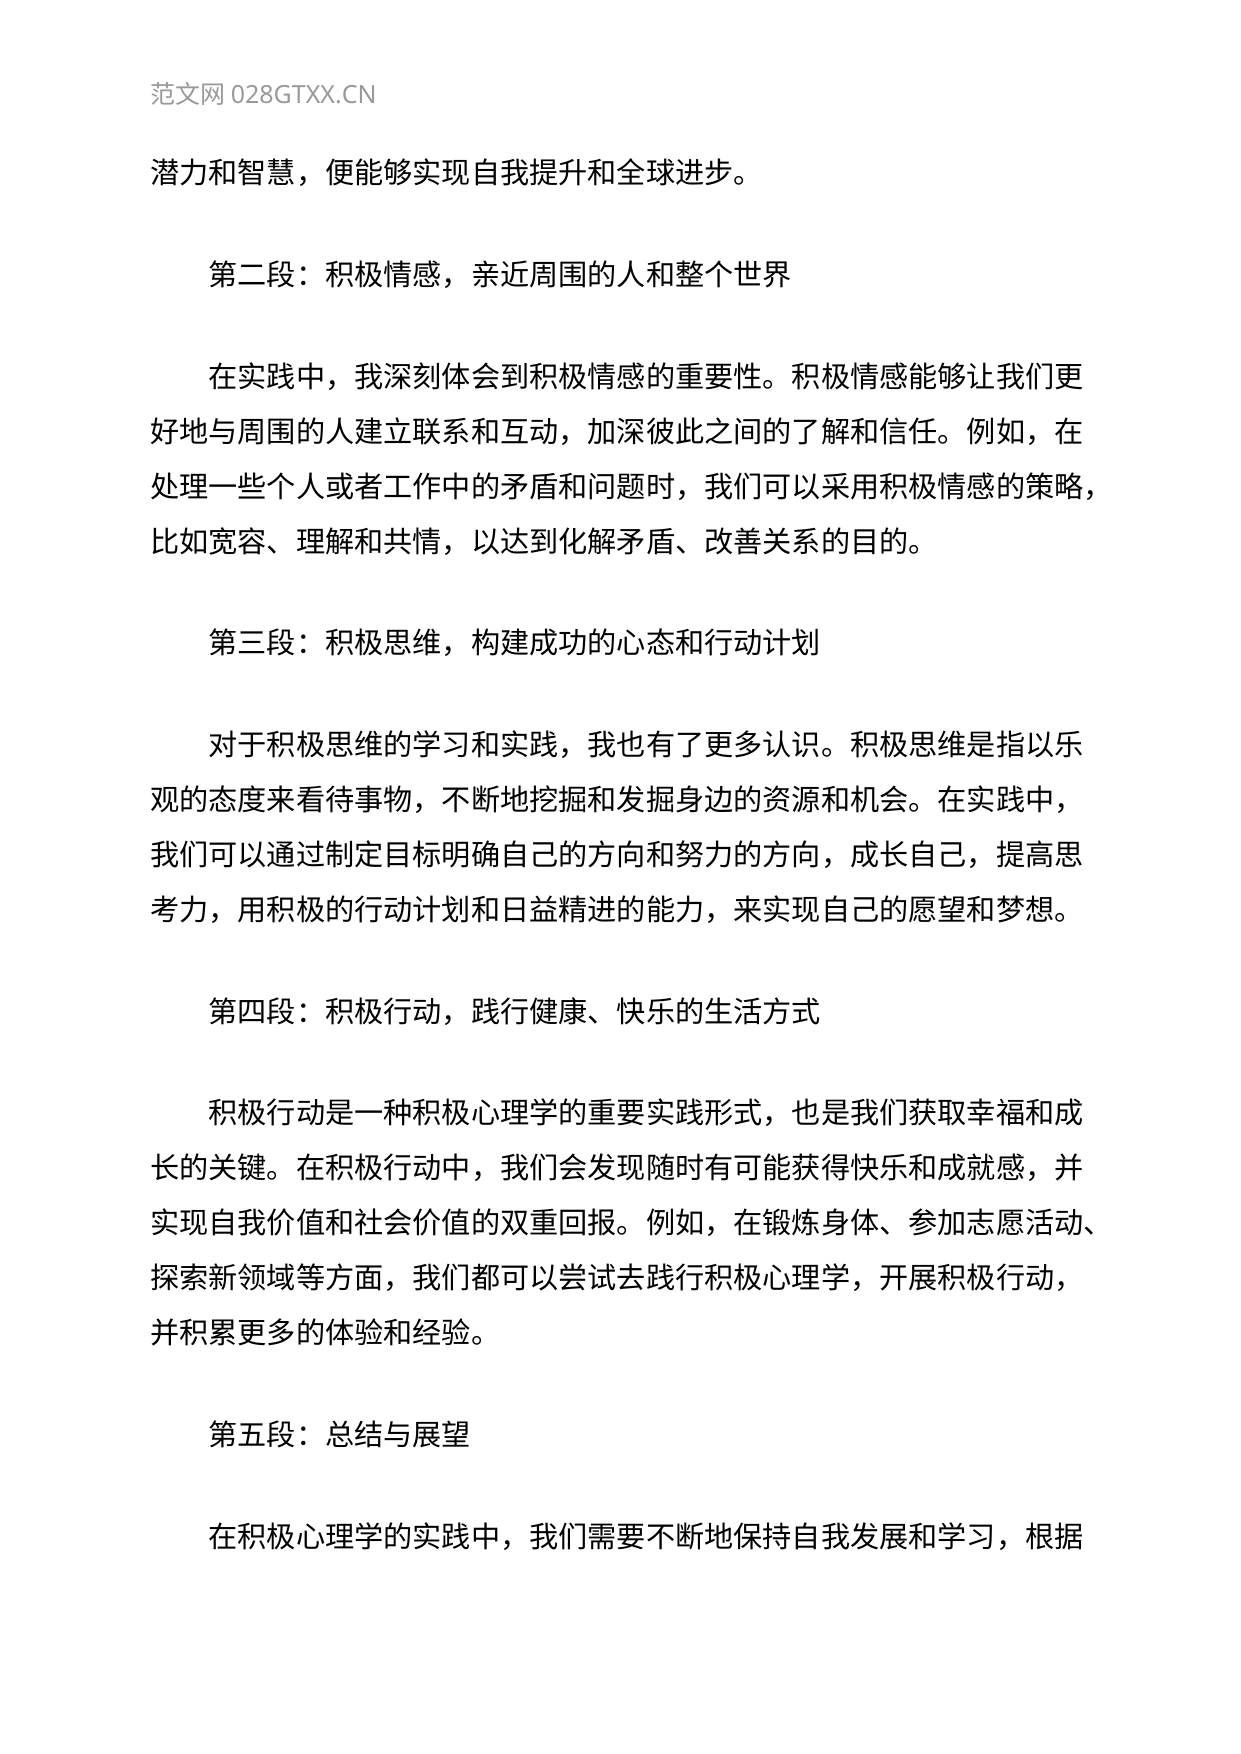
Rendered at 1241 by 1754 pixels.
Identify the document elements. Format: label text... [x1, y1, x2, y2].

text 积极行动是一种积极心理学的重要实践形式，也是我们获取幸福和成长的关键。在积极行动中，我们会发现随时有可能获得快乐和成就感，并实现自我价值和社会价值的双重回报。例如，在锻炼身体、参加志愿活动、探索新领域等方面，我们都可以尝试去践行积极心理学，开展积极行动，并积累更多的体验和经验。 [150, 1090, 1090, 1352]
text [150, 1513, 1090, 1555]
text 在实践中，我深刻体会到积极情感的重要性。积极情感能够让我们更好地与周围的人建立联系和互动，加深彼此之间的了解和信任。例如，在处理一些个人或者工作中的矛盾和问题时，我们可以采用积极情感的策略，比如宽容、理解和共情，以达到化解矛盾、改善关系的目的。 [150, 353, 1090, 561]
text 第四段：积极行动，践行健康、快乐的生活方式 [150, 988, 1090, 1031]
text 第二段：积极情感，亲近周围的人和整个世界 [150, 252, 1090, 294]
text 对于积极思维的学习和实践，我也有了更多认识。积极思维是指以乐观的态度来看待事物，不断地挖掘和发掘身边的资源和机会。在实践中，我们可以通过制定目标明确自己的方向和努力的方向，成长自己，提高思考力，用积极的行动计划和日益精进的能力，来实现自己的愿望和梦想。 [150, 722, 1090, 929]
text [150, 150, 1090, 192]
text 第五段：总结与展望 [150, 1411, 1090, 1454]
text 第三段：积极思维，构建成功的心态和行动计划 [150, 620, 1090, 662]
